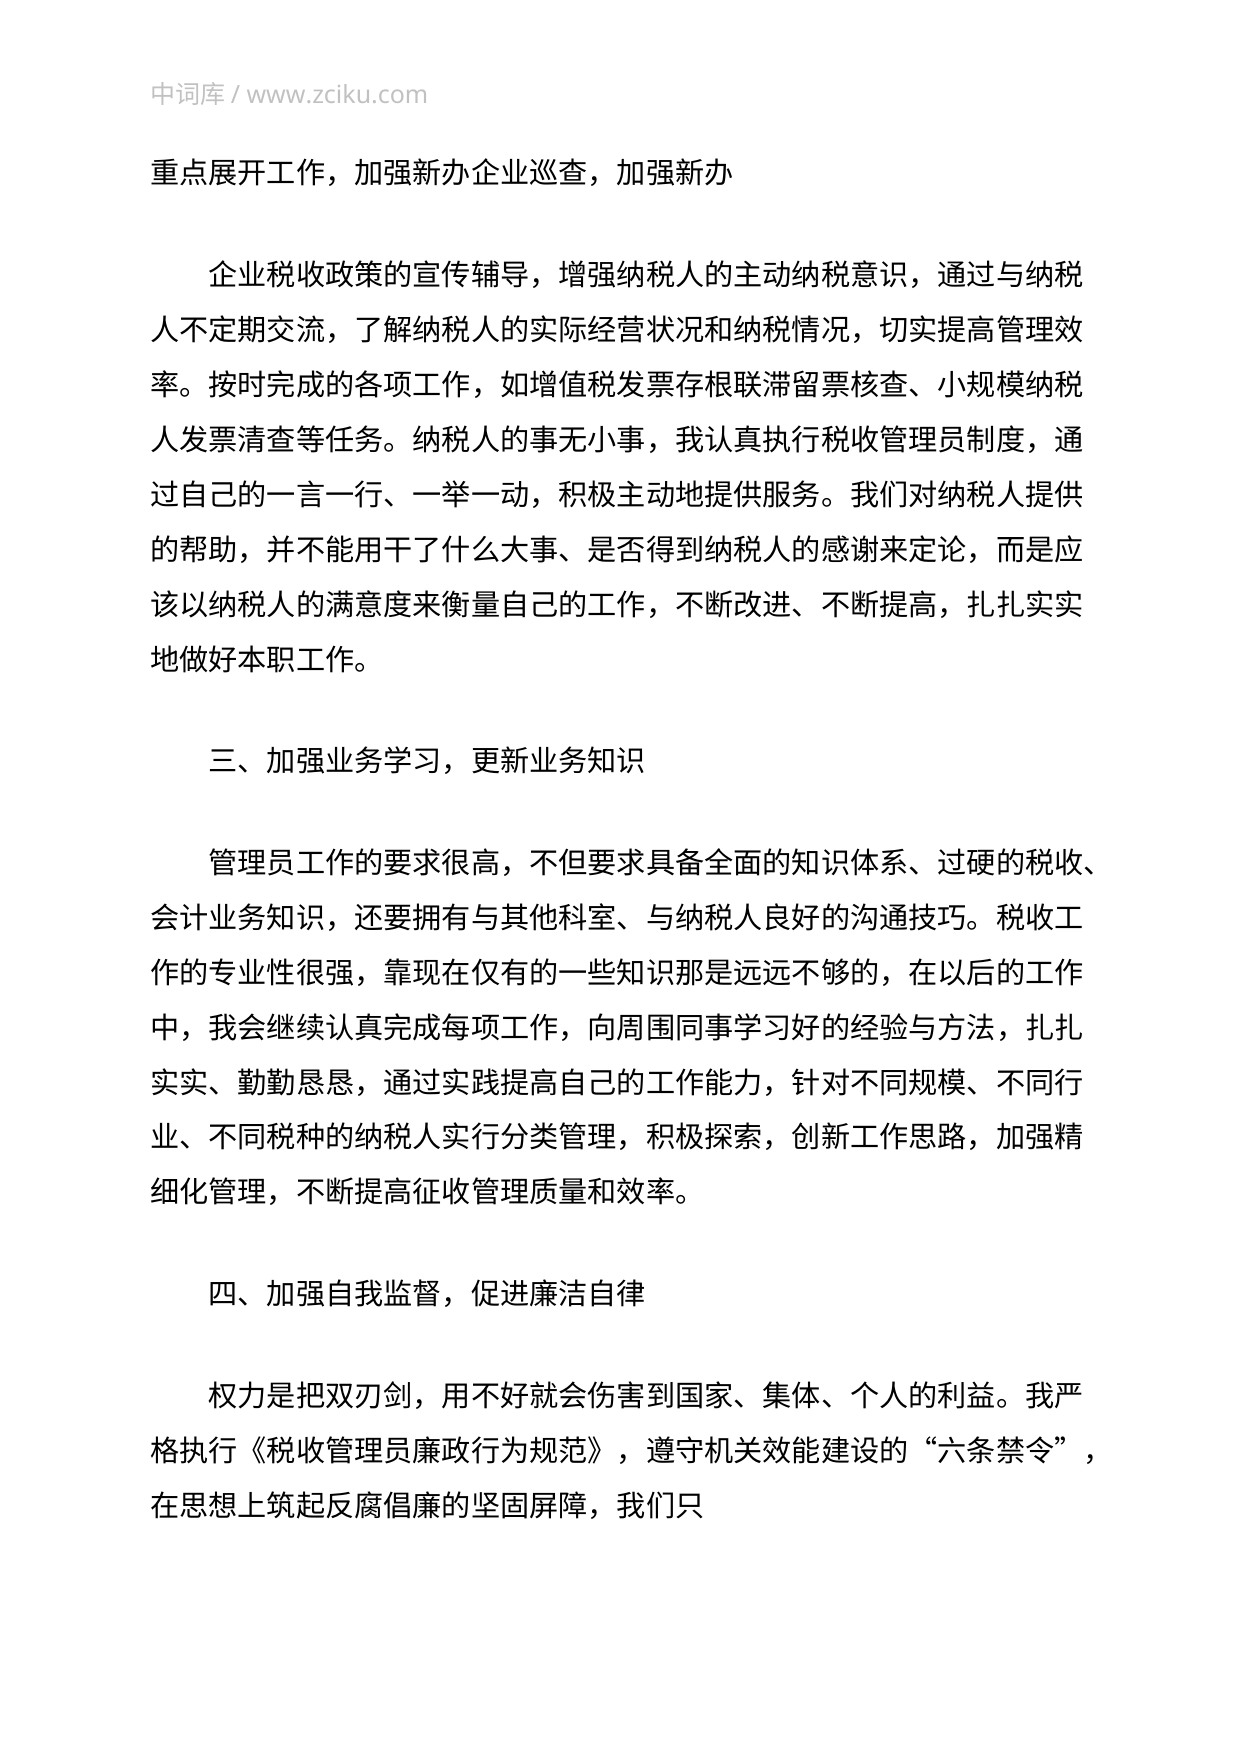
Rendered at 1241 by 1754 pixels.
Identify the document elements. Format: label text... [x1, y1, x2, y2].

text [150, 150, 1090, 192]
text 四、加强自我监督，促进廉洁自律 [150, 1271, 1090, 1313]
text 三、加强业务学习，更新业务知识 [150, 738, 1090, 780]
text 企业税收政策的宣传辅导，增强纳税人的主动纳税意识，通过与纳税人不定期交流，了解纳税人的实际经营状况和纳税情况，切实提高管理效率。按时完成的各项工作，如增值税发票存根联滞留票核查、小规模纳税人发票清查等任务。纳税人的事无小事，我认真执行税收管理员制度，通过自己的一言一行、一举一动，积极主动地提供服务。我们对纳税人提供的帮助，并不能用干了什么大事、是否得到纳税人的感谢来定论，而是应该以纳税人的满意度来衡量自己的工作，不断改进、不断提高，扎扎实实地做好本职工作。 [150, 252, 1090, 678]
text 权力是把双刃剑，用不好就会伤害到国家、集体、个人的利益。我严格执行《税收管理员廉政行为规范》，遵守机关效能建设的“六条禁令”，在思想上筑起反腐倡廉的坚固屏障，我们只 [150, 1372, 1090, 1524]
text 管理员工作的要求很高，不但要求具备全面的知识体系、过硬的税收、会计业务知识，还要拥有与其他科室、与纳税人良好的沟通技巧。税收工作的专业性很强，靠现在仅有的一些知识那是远远不够的，在以后的工作中，我会继续认真完成每项工作，向周围同事学习好的经验与方法，扎扎实实、勤勤恳恳，通过实践提高自己的工作能力，针对不同规模、不同行业、不同税种的纳税人实行分类管理，积极探索，创新工作思路，加强精细化管理，不断提高征收管理质量和效率。 [150, 839, 1090, 1211]
